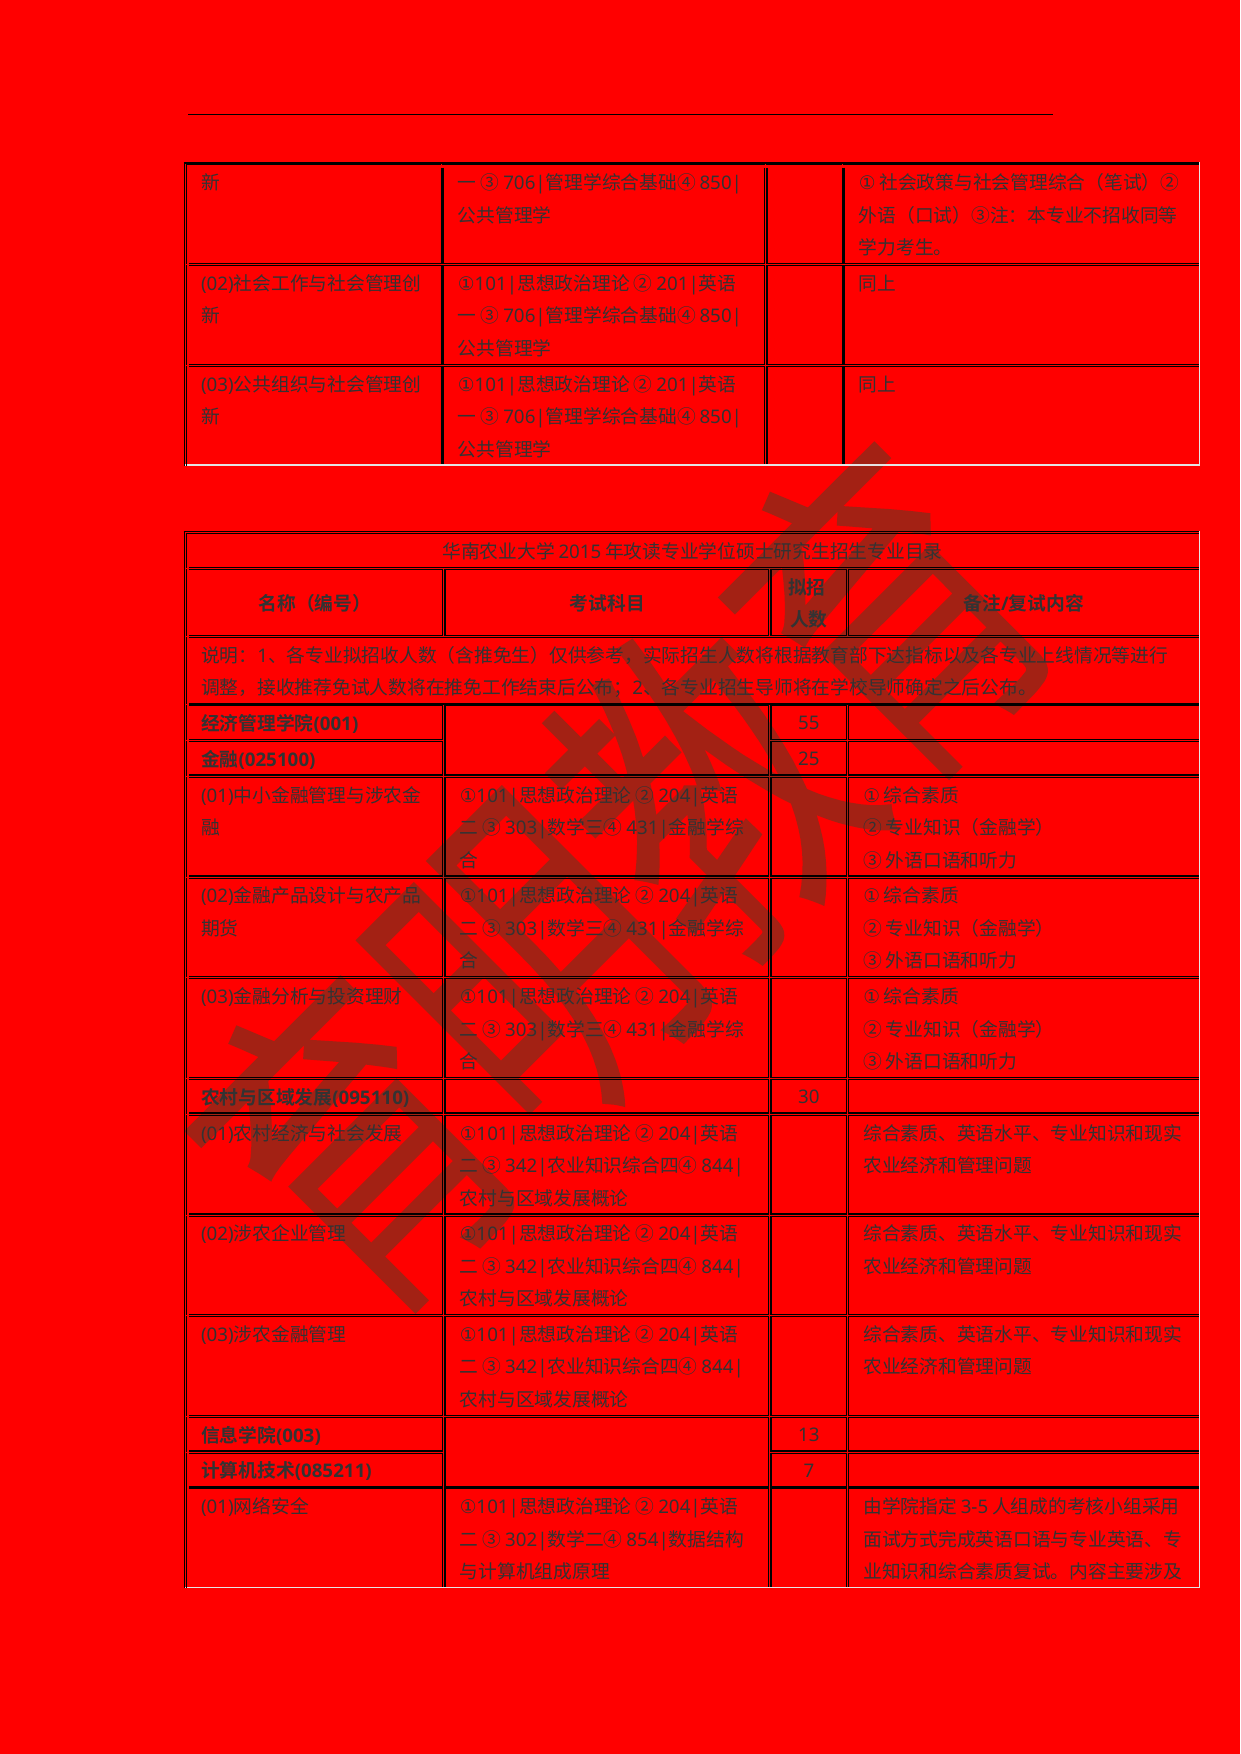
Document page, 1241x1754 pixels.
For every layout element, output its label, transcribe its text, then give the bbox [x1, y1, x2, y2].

table_cell (03)金融分析与投资理财 [185, 976, 444, 1077]
table_cell 55 [772, 706, 846, 739]
table_cell 7 [772, 1454, 846, 1486]
table_cell ①综合素质 ②专业知识（金融学） ③外语口语和听力 [849, 879, 1199, 976]
table_cell [849, 742, 1199, 774]
table_cell [768, 367, 842, 464]
table_cell [446, 706, 768, 774]
table_cell 30 [772, 1080, 846, 1112]
table_cell 拟招 人数 [772, 570, 846, 635]
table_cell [843, 165, 1199, 263]
table_cell [849, 1454, 1199, 1486]
table_cell 综合素质、英语水平、专业知识和现实农业经济和管理问题 [849, 1116, 1199, 1213]
table_cell 信息学院(003) [187, 1415, 442, 1450]
table_cell 综合素质、英语水平、专业知识和现实农业经济和管理问题 [849, 1317, 1199, 1414]
table_cell ①101|思想政治理论 ②204|英语二 ③303|数学三④431|金融学综合 [446, 979, 768, 1077]
table_cell 名称（编号） [187, 566, 444, 635]
table_cell [849, 1418, 1199, 1450]
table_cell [442, 164, 766, 263]
table_cell (01)中小金融管理与涉农金融 [187, 774, 442, 875]
table_cell ①101|思想政治理论 ②204|英语二 ③342|农业知识综合四④844|农村与区域发展概论 [446, 1116, 768, 1213]
table_cell 计算机技术(085211) [187, 1450, 442, 1486]
table_cell [849, 706, 1199, 739]
table_cell ①101|思想政治理论 ②204|英语二 ③342|农业知识综合四④844|农村与区域发展概论 [446, 1317, 768, 1414]
table_cell [768, 266, 842, 363]
table_cell ①101|思想政治理论 ②204|英语二 ③303|数学三④431|金融学综合 [446, 778, 768, 875]
table_cell ①101|思想政治理论 ②204|英语二 ③303|数学三④431|金融学综合 [446, 879, 768, 976]
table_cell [849, 1489, 1199, 1587]
table_cell (02)涉农企业管理 [187, 1213, 442, 1314]
table_cell [772, 979, 846, 1077]
table_cell [766, 164, 843, 263]
table_cell (01)社会政策与社会管理创新 [187, 164, 442, 263]
table_cell 综合素质、英语水平、专业知识和现实农业经济和管理问题 [849, 1217, 1199, 1314]
table_cell 经济管理学院(001) [185, 703, 442, 739]
table_header 华南农业大学2015年攻读专业学位硕士研究生招生专业目录 [187, 534, 1199, 566]
table_cell ①综合素质 ②专业知识（金融学） ③外语口语和听力 [849, 778, 1199, 875]
table_cell [772, 1489, 846, 1587]
table_cell (01)农村经济与社会发展 [187, 1112, 442, 1213]
table_cell [772, 1317, 846, 1414]
table_cell (02)社会工作与社会管理创新 [185, 263, 442, 363]
table_cell [772, 1217, 846, 1314]
table_cell [446, 1418, 768, 1486]
table_cell (03)公共组织与社会管理创新 [187, 364, 441, 464]
table_cell 备注/复试内容 [849, 570, 1199, 635]
table_cell (01)网络安全 [187, 1486, 442, 1587]
table_cell 考试科目 [446, 570, 768, 635]
table_cell [772, 1116, 846, 1213]
table_cell [772, 778, 846, 875]
table_cell [849, 1080, 1199, 1112]
table_cell ①101|思想政治理论 ②204|英语二 ③342|农业知识综合四④844|农村与区域发展概论 [446, 1217, 768, 1314]
table_cell ①101|思想政治理论 ②201|英语一 ③706|管理学综合基础④850|公共管理学 [444, 367, 764, 464]
table_cell [772, 879, 846, 976]
table_cell 同上 [845, 367, 1199, 464]
table_cell 农村与区域发展(095110) [185, 1077, 444, 1112]
table_cell 13 [772, 1418, 846, 1450]
table_cell 说明：1、各专业拟招收人数（含推免生）仅供参考，实际招生人数将根据教育部下达指标以及各专业上线情况等进行调整，接收推荐免试人数将在推免工作结束后公布；2、各专业招生导师将在学校导师确定之后公布。 [185, 635, 1199, 703]
table_cell [446, 1080, 768, 1112]
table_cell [444, 266, 764, 363]
table_cell 25 [772, 742, 846, 774]
table_cell ①综合素质 ②专业知识（金融学） ③外语口语和听力 [849, 979, 1199, 1077]
table_cell 金融(025100) [185, 739, 444, 774]
table_cell (03)涉农金融管理 [185, 1314, 444, 1414]
table_cell (02)金融产品设计与农产品期货 [187, 875, 442, 976]
table_cell 同上 [845, 266, 1199, 363]
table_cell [446, 1489, 768, 1587]
